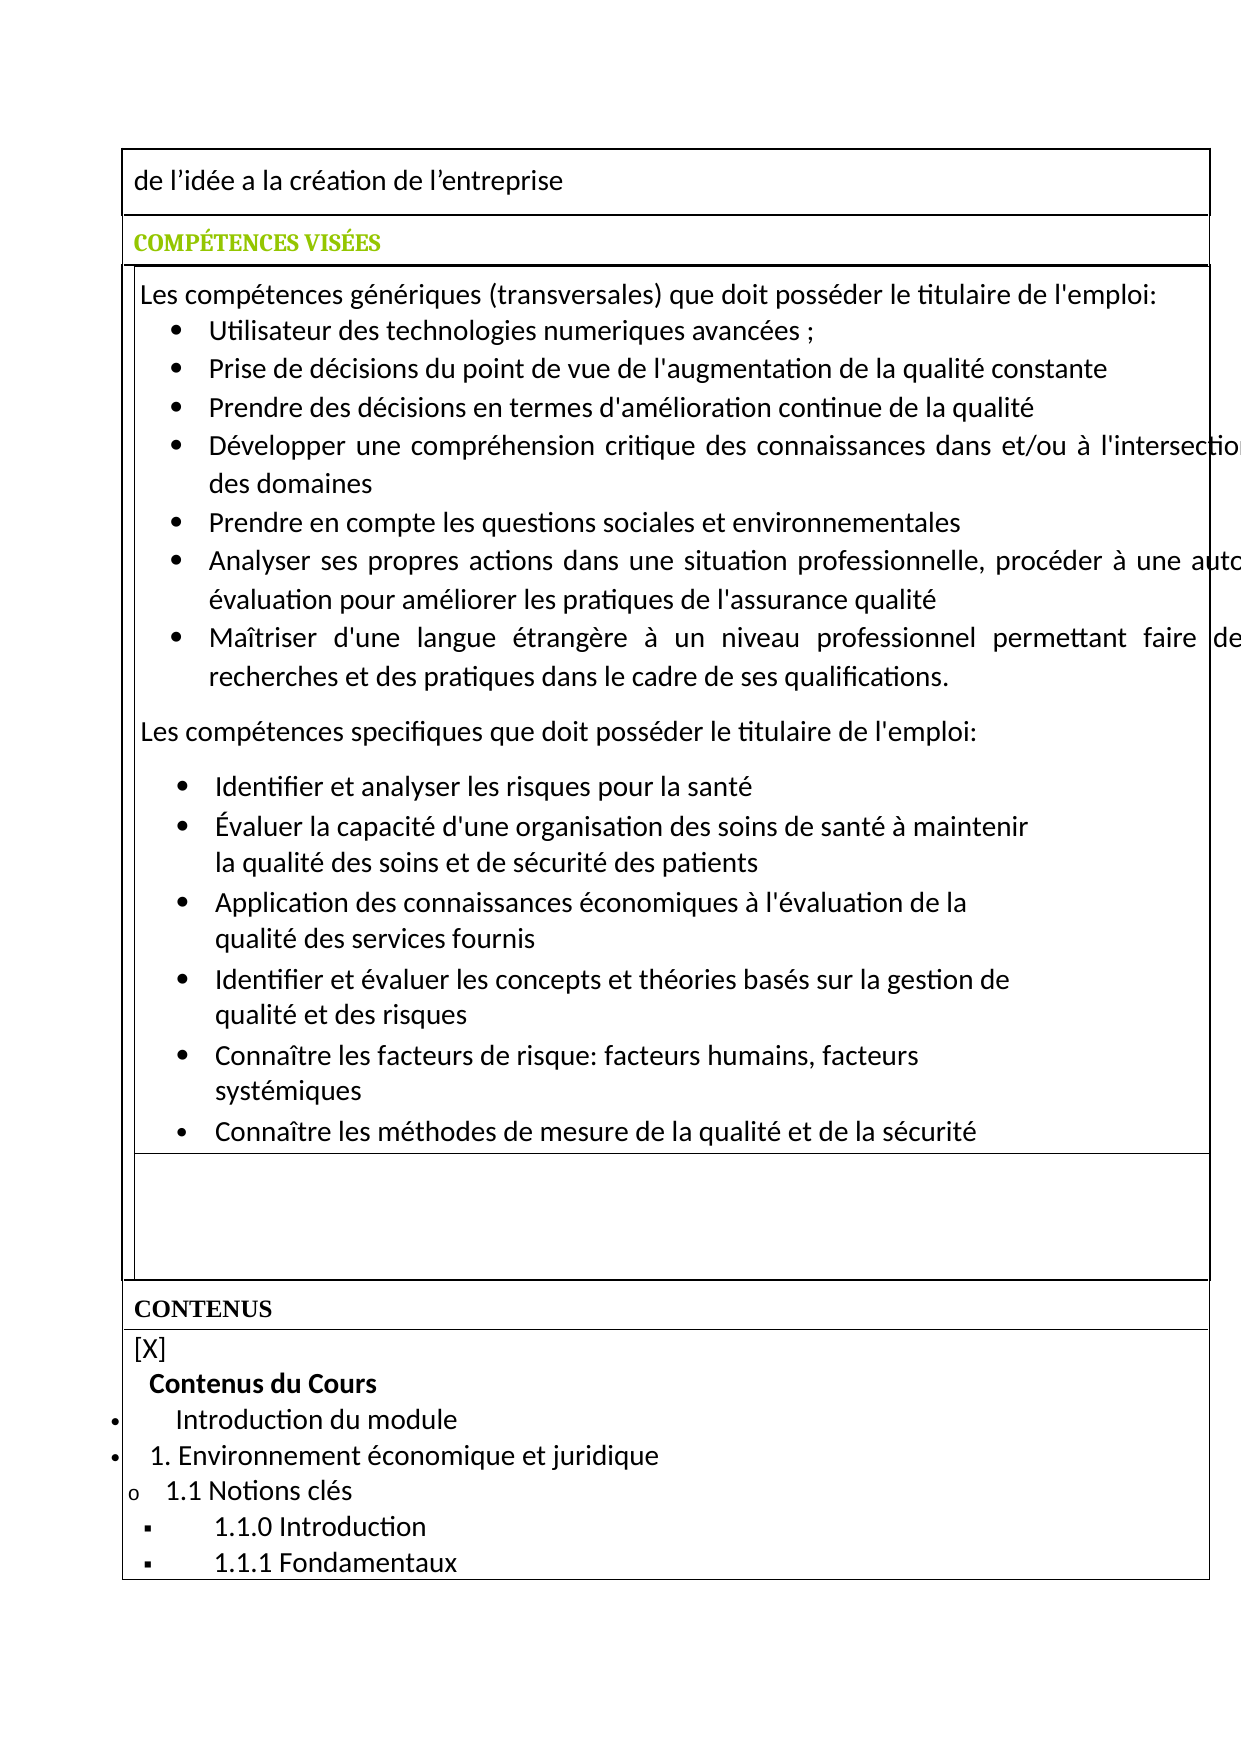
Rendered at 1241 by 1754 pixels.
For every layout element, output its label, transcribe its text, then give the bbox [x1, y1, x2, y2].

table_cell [123, 150, 1209, 214]
table_cell CONTENUS [123, 1279, 1209, 1329]
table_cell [123, 1329, 1209, 1579]
table_cell [123, 265, 134, 1279]
table_cell COMPéTENCES VISéES [123, 214, 1209, 264]
table_cell [135, 1154, 1209, 1279]
table_cell [135, 267, 1209, 1153]
